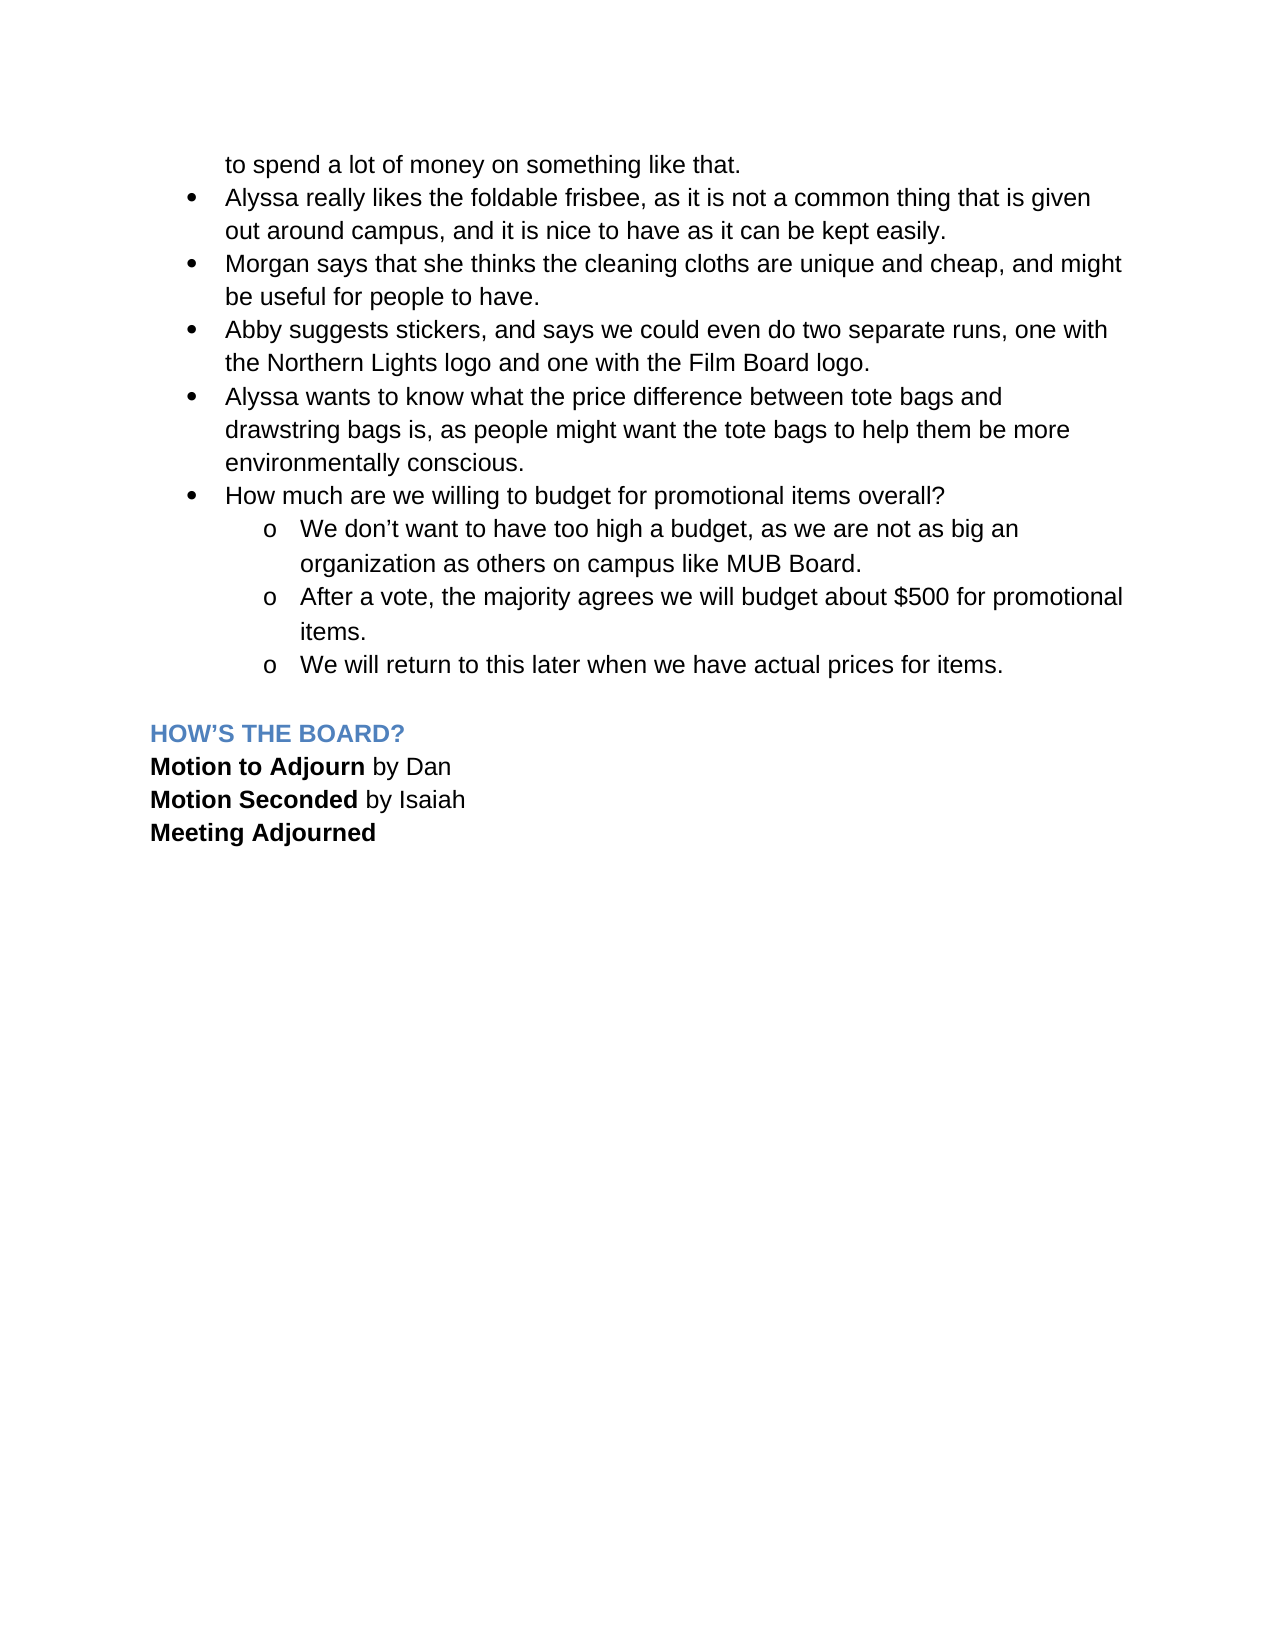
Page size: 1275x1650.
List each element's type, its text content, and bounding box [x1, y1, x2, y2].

list Abby suggests stickers, and says we could even do two separate runs, one with the Northern Lights logo and one with the Film Board logo. [187, 315, 1125, 377]
list We don’t want to have too high a budget, as we are not as big an organization as others on campus like MUB Board. [262, 514, 1125, 578]
list How much are we willing to budget for promotional items overall? [187, 481, 1125, 509]
text Motion Seconded by Isaiah [150, 785, 1125, 813]
list Morgan says that she thinks the cleaning cloths are unique and cheap, and might be useful for people to have. [187, 249, 1125, 311]
text Motion to Adjourn by Dan [150, 752, 1125, 781]
list After a vote, the majority agrees we will budget about $500 for promotional items. [262, 582, 1125, 646]
text Meeting Adjourned [150, 818, 1125, 847]
text HOW’S THE BOARD? [150, 719, 1125, 747]
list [187, 150, 1125, 179]
list Alyssa really likes the foldable frisbee, as it is not a common thing that is given out around campus, and it is nice to have as it can be kept easily. [187, 183, 1125, 245]
list Alyssa wants to know what the price difference between tote bags and drawstring bags is, as people might want the tote bags to help them be more environmentally conscious. [187, 381, 1125, 476]
list We will return to this later when we have actual prices for items. [262, 650, 1125, 681]
